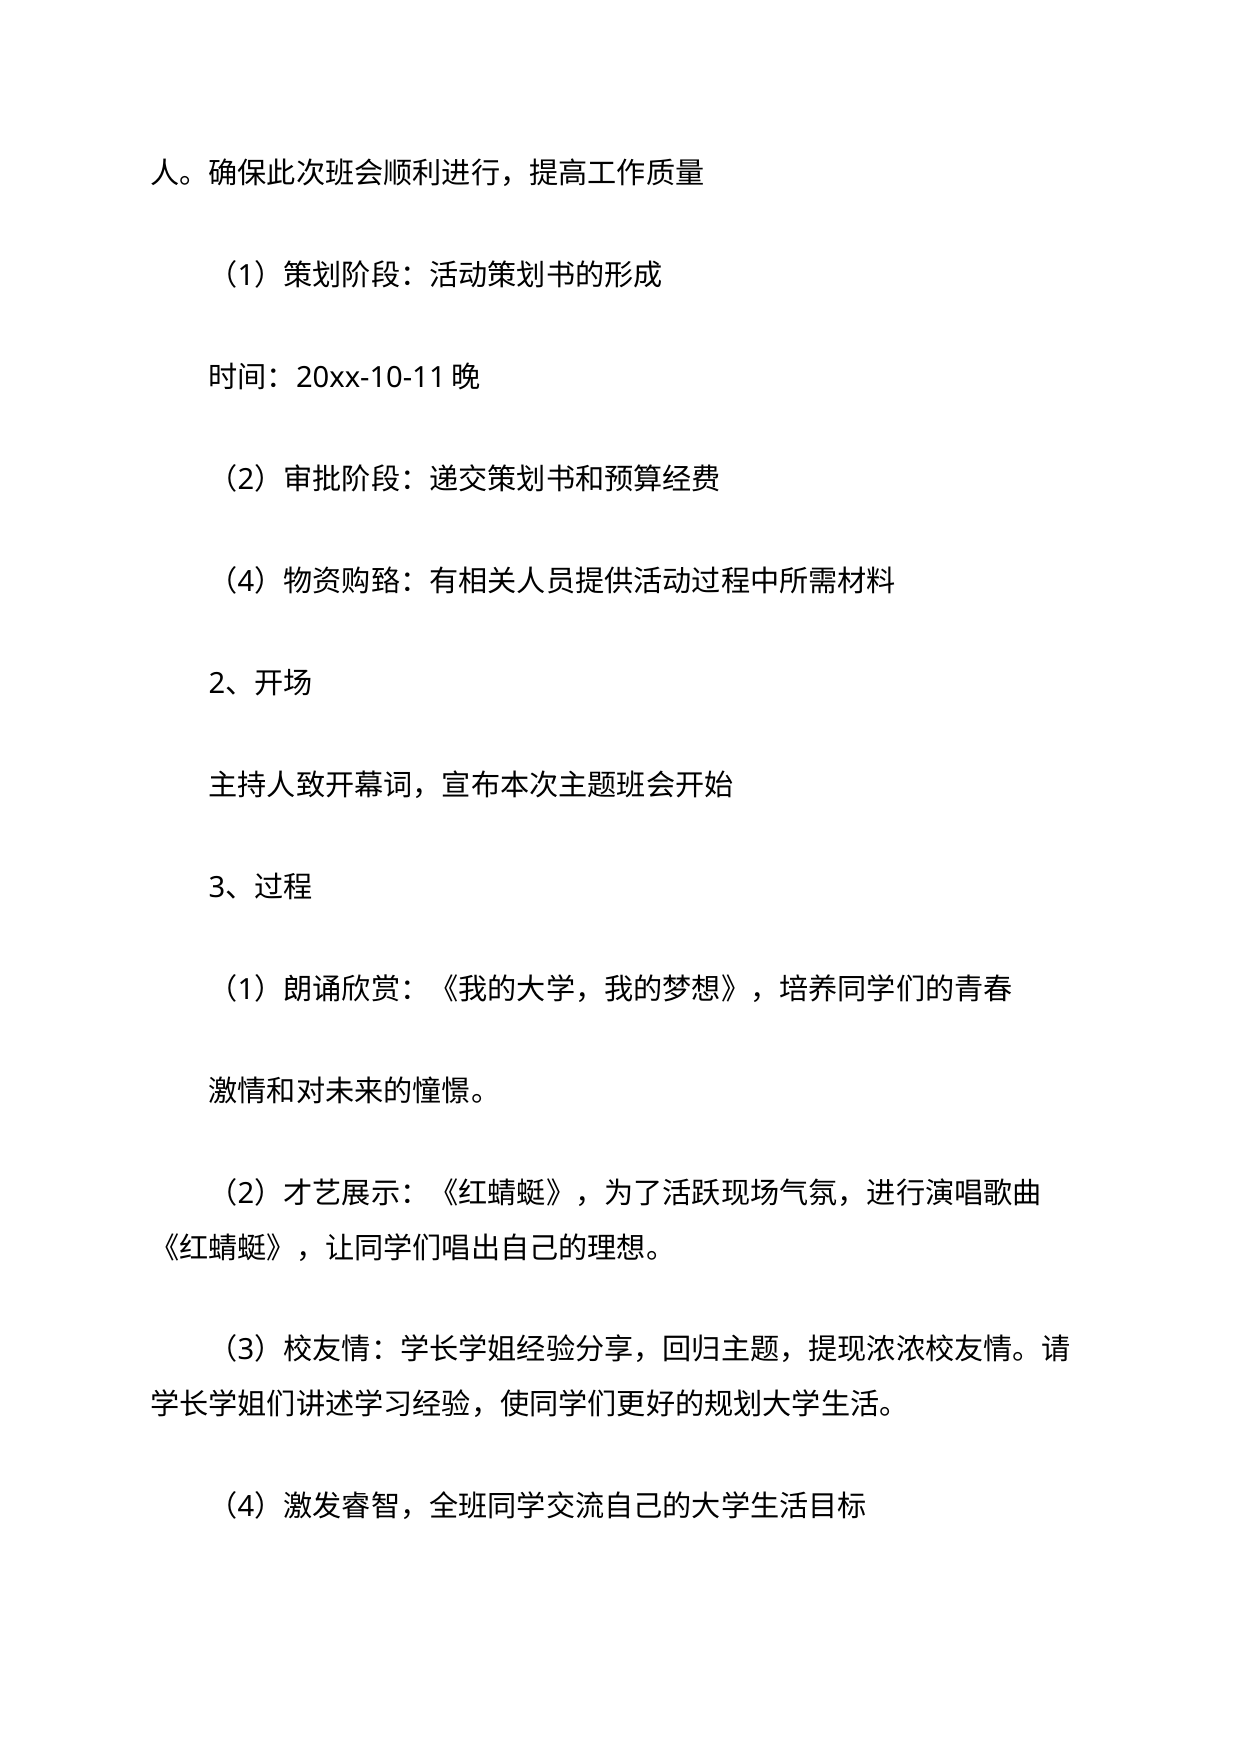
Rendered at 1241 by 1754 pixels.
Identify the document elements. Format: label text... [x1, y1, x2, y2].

text 3、过程 [150, 863, 1090, 906]
text （1）朗诵欣赏：《我的大学，我的梦想》，培养同学们的青春 [150, 965, 1090, 1008]
text （2）审批阶段：递交策划书和预算经费 [150, 456, 1090, 498]
text （2）才艺展示：《红蜻蜓》，为了活跃现场气氛，进行演唱歌曲《红蜻蜓》，让同学们唱出自己的理想。 [150, 1169, 1090, 1266]
text （4）激发睿智，全班同学交流自己的大学生活目标 [150, 1483, 1090, 1525]
text 时间：20xx-10-11晚 [150, 354, 1090, 396]
text 2、开场 [150, 660, 1090, 702]
text （1）策划阶段：活动策划书的形成 [150, 252, 1090, 294]
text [150, 150, 1090, 192]
text 激情和对未来的憧憬。 [150, 1067, 1090, 1110]
text 主持人致开幕词，宣布本次主题班会开始 [150, 762, 1090, 804]
text （3）校友情：学长学姐经验分享，回归主题，提现浓浓校友情。请学长学姐们讲述学习经验，使同学们更好的规划大学生活。 [150, 1326, 1090, 1423]
text （4）物资购臵：有相关人员提供活动过程中所需材料 [150, 558, 1090, 600]
